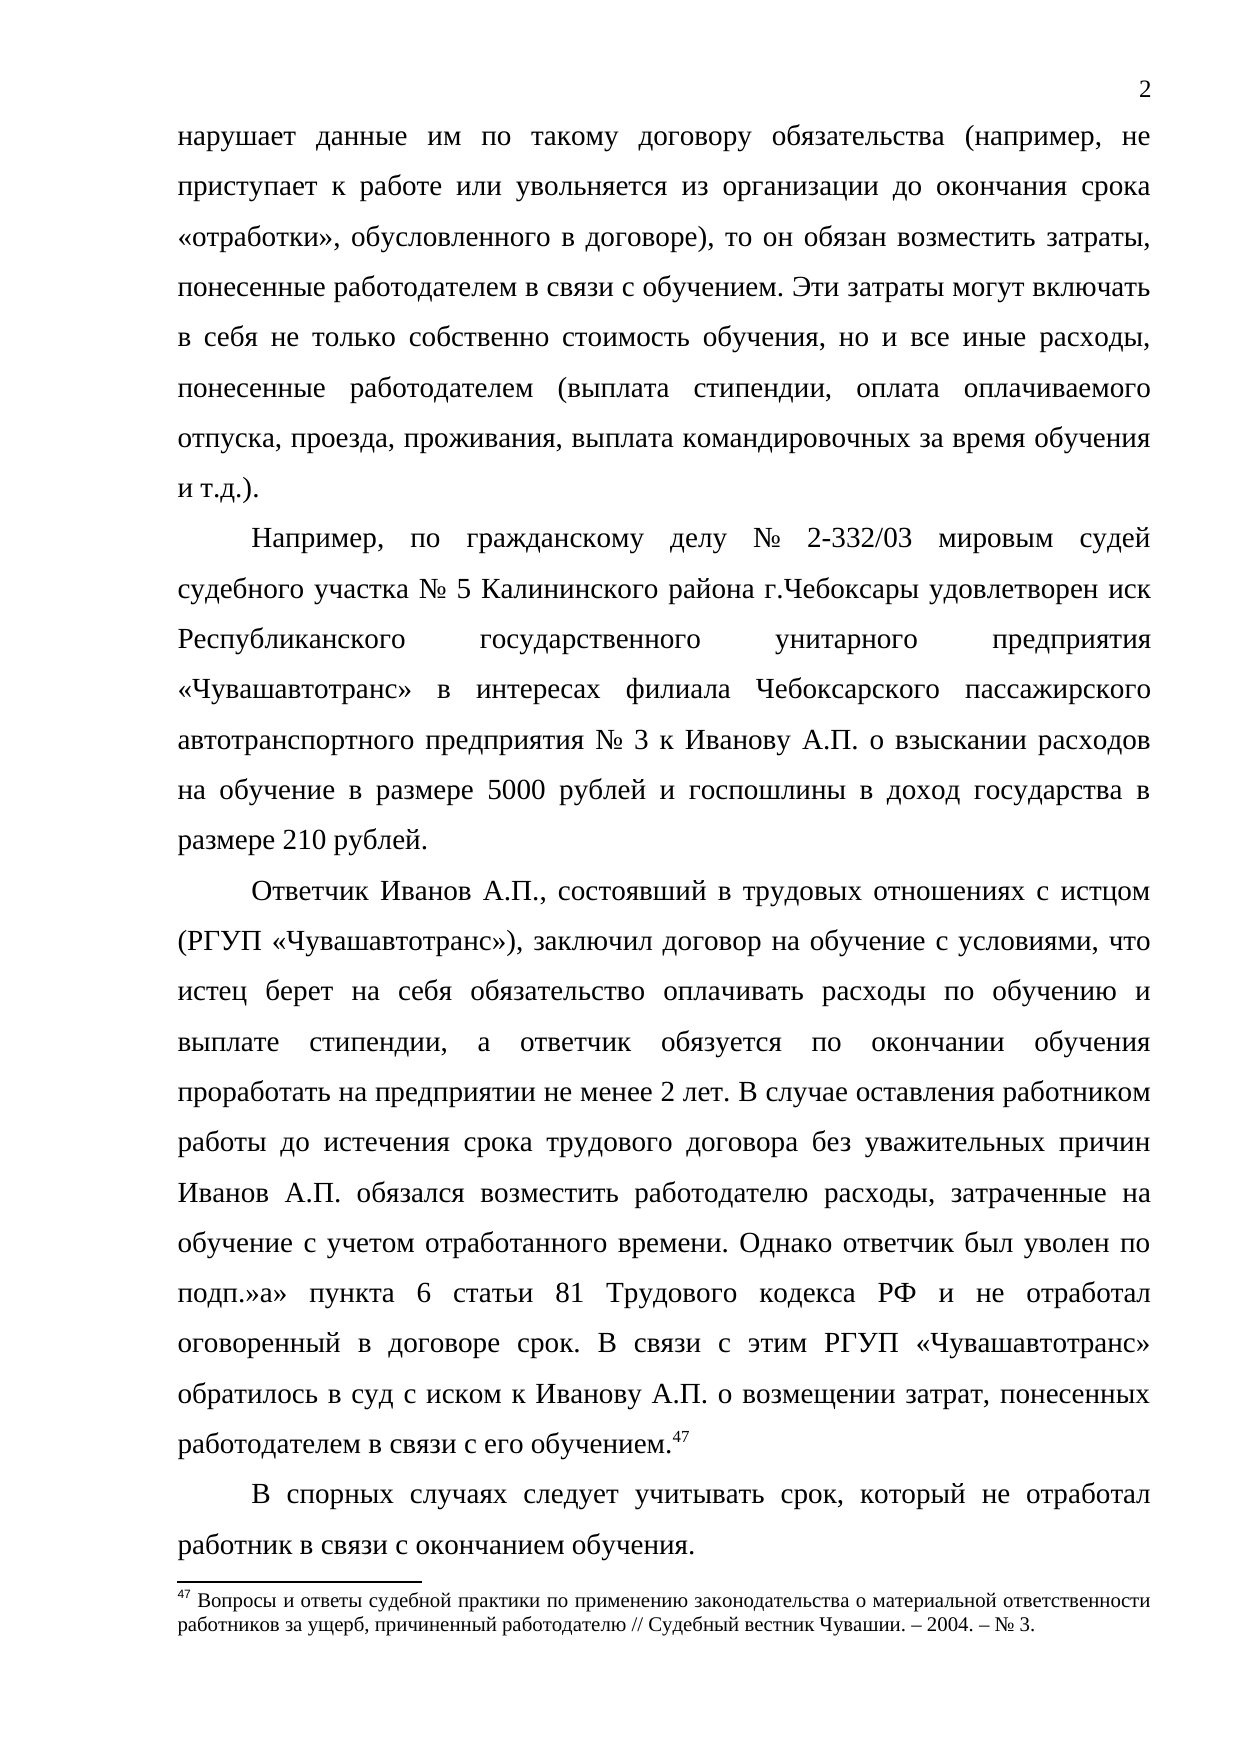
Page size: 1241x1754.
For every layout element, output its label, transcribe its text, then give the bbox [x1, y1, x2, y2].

text Например, по гражданскому делу № 2-332/03 мировым судей судебного участка № 5 Калининского района г.Чебоксары удовлетворен иск Республиканского государственного унитарного предприятия «Чувашавтотранс» в интересах филиала Чебоксарского пассажирского автотранспортного предприятия № 3 к Иванову А.П. о взыскании расходов на обучение в размере 5000 рублей и госпошлины в доход государства в размере 210 рублей. [177, 521, 1152, 856]
text Ответчик Иванов А.П., состоявший в трудовых отношениях с истцом (РГУП «Чувашавтотранс»), заключил договор на обучение с условиями, что истец берет на себя обязательство оплачивать расходы по обучению и выплате стипендии, а ответчик обязуется по окончании обучения проработать на предприятии не менее 2 лет. В случае оставления работником работы до истечения срока трудового договора без уважительных причин Иванов А.П. обязался возместить работодателю расходы, затраченные на обучение с учетом отработанного времени. Однако ответчик был уволен по подп.»а» пункта 6 статьи 81 Трудового кодекса РФ и не отработал оговоренный в договоре срок. В связи с этим РГУП «Чувашавтотранс» обратилось в суд с иском к Иванову А.П. о возмещении затрат, понесенных работодателем в связи с его обучением. [177, 873, 1152, 1460]
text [177, 118, 1152, 504]
text В спорных случаях следует учитывать срок, который не отработал работник в связи с окончанием обучения. [177, 1477, 1152, 1560]
